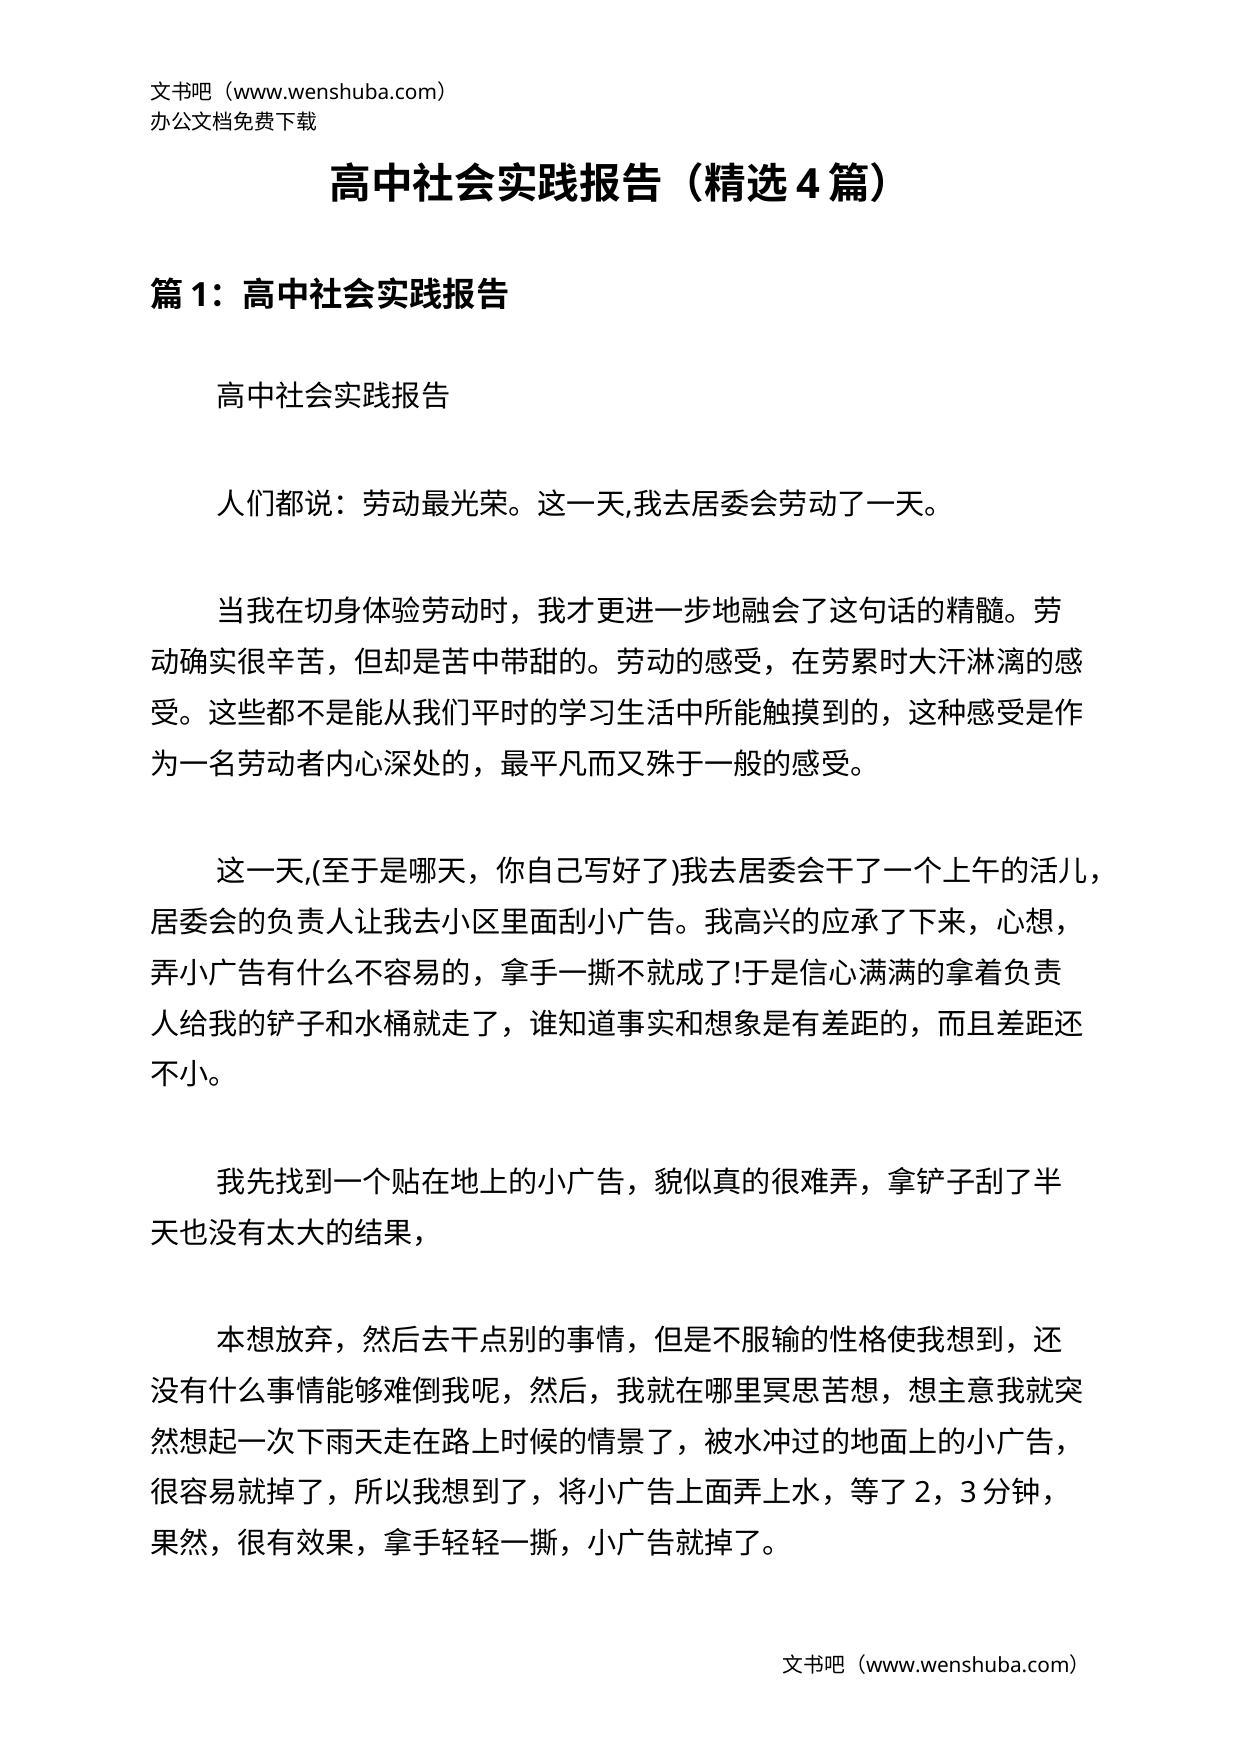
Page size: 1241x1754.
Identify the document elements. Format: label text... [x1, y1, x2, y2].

text 人们都说：劳动最光荣。这一天,我去居委会劳动了一天。 [150, 480, 1090, 523]
text 我先找到一个贴在地上的小广告，貌似真的很难弄，拿铲子刮了半天也没有太大的结果， [150, 1158, 1090, 1252]
text 当我在切身体验劳动时，我才更进一步地融会了这句话的精髓。劳动确实很辛苦，但却是苦中带甜的。劳动的感受，在劳累时大汗淋漓的感受。这些都不是能从我们平时的学习生活中所能触摸到的，这种感受是作为一名劳动者内心深处的，最平凡而又殊于一般的感受。 [150, 588, 1090, 782]
text 这一天,(至于是哪天，你自己写好了)我去居委会干了一个上午的活儿，居委会的负责人让我去小区里面刮小广告。我高兴的应承了下来，心想，弄小广告有什么不容易的，拿手一撕不就成了!于是信心满满的拿着负责人给我的铲子和水桶就走了，谁知道事实和想象是有差距的，而且差距还不小。 [150, 848, 1090, 1093]
subtitle 高中社会实践报告（精选4篇） [150, 150, 1090, 211]
text 本想放弃，然后去干点别的事情，但是不服输的性格使我想到，还没有什么事情能够难倒我呢，然后，我就在哪里冥思苦想，想主意我就突然想起一次下雨天走在路上时候的情景了，被水冲过的地面上的小广告，很容易就掉了，所以我想到了，将小广告上面弄上水，等了2，3分钟，果然，很有效果，拿手轻轻一撕，小广告就掉了。 [150, 1317, 1090, 1562]
text 篇1：高中社会实践报告 [150, 267, 1090, 316]
text 高中社会实践报告 [150, 373, 1090, 415]
